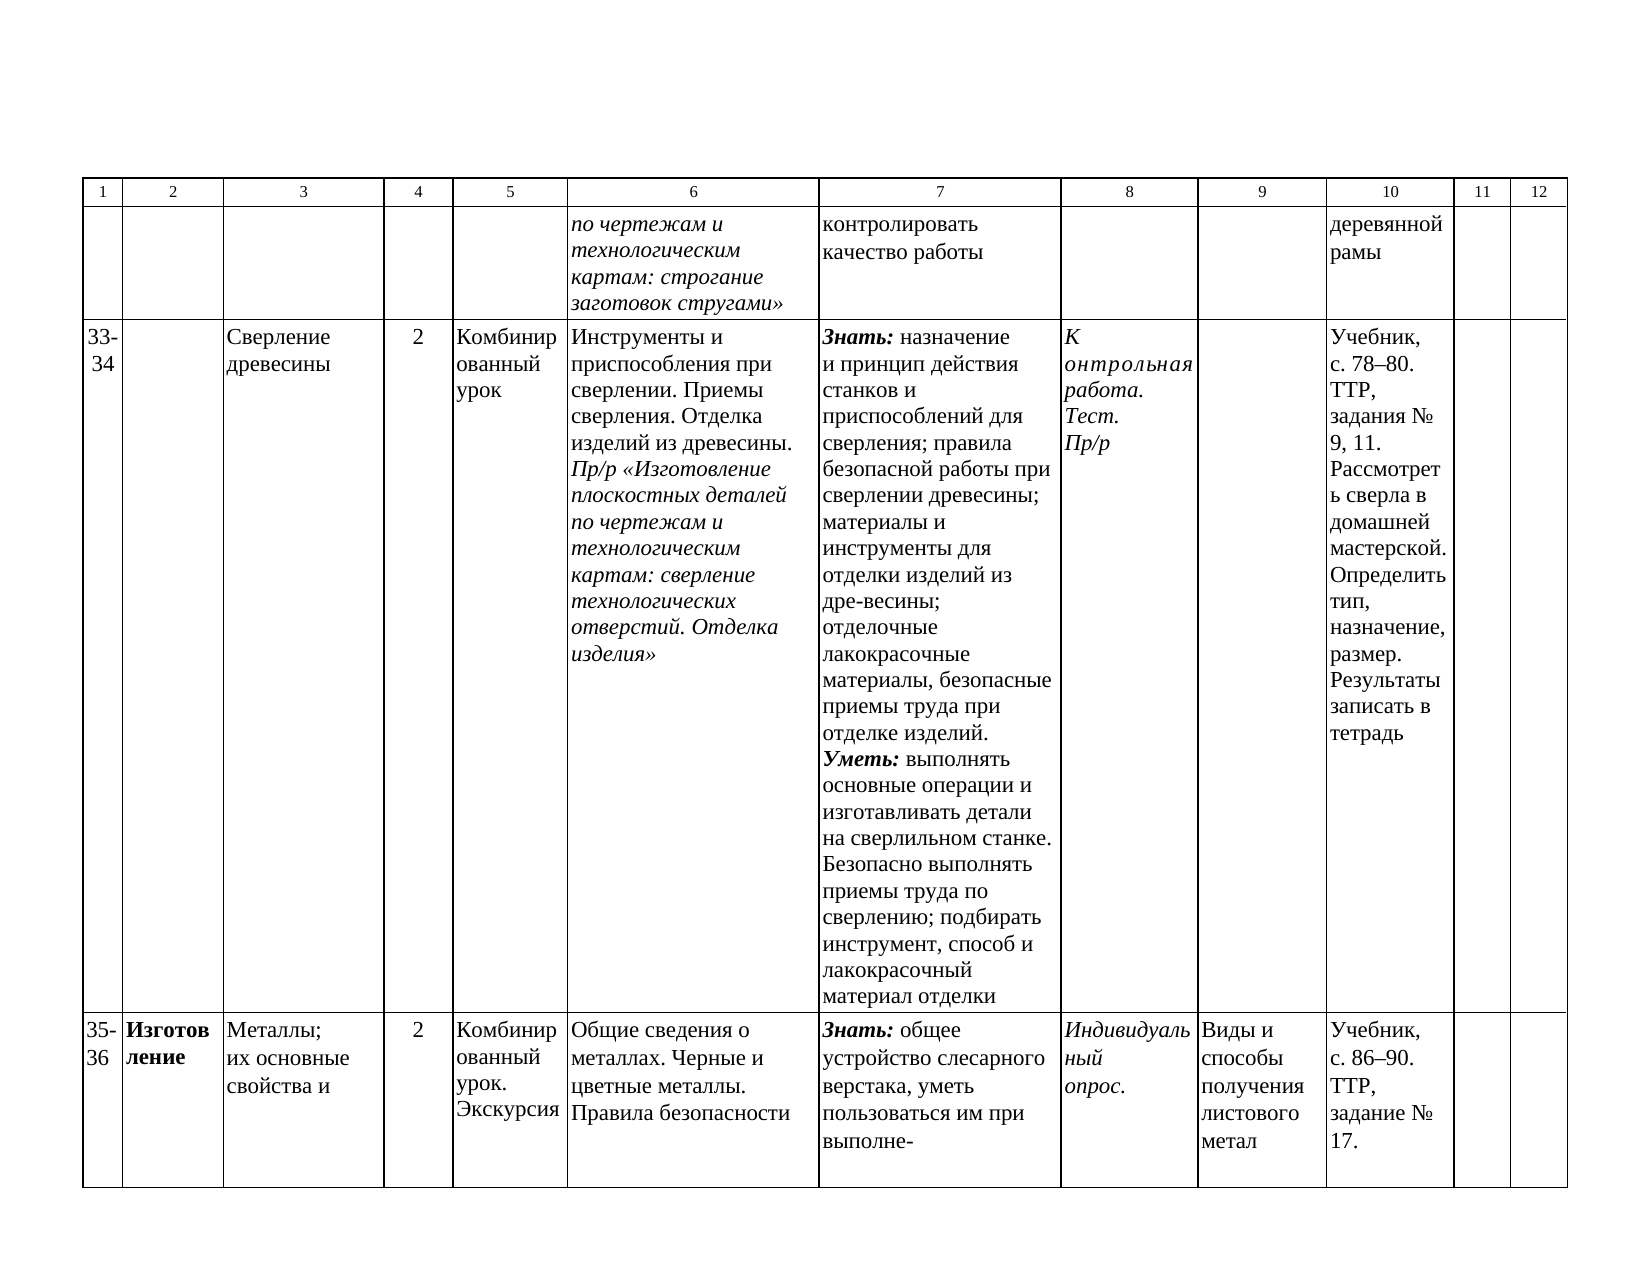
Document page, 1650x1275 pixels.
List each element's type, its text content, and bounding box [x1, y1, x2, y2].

table_cell [1199, 207, 1326, 319]
table_cell [454, 207, 567, 319]
table_cell Инструменты и приспособления при сверлении. Приемы сверления. Отделка изделий из древесины. Пр/р «Изготовление плоскостных деталей по чертежам и технологическим картам: сверление технологических отверстий. Отделка изделия» [568, 320, 818, 1012]
table_cell [1511, 1012, 1567, 1186]
table_cell Металлы; их основные свойства и [224, 1013, 383, 1186]
table_cell 2 [385, 320, 452, 1012]
table_cell Изготовление [123, 1013, 223, 1186]
table_cell по чертежам и технологическим картам: строгание заготовок стругами» [568, 207, 818, 319]
table_cell Виды и способы получения листового метал [1199, 1013, 1326, 1186]
table_header 9 [1199, 179, 1326, 206]
table_cell [1511, 206, 1567, 319]
table_cell [1455, 207, 1510, 319]
table_cell [1062, 207, 1197, 319]
table_cell Учебник, с. 78–80. ТТР, задания № 9, 11. Рассмотреть сверла в домашней мастерской. Определитьтип, назначение, размер. Результаты записать в тетрадь [1327, 320, 1453, 1012]
table_cell Индивидуальный опрос. [1062, 1013, 1197, 1186]
table_header 10 [1327, 179, 1453, 206]
table_cell Учебник, с. 86–90. ТТР, задание № 17. [1327, 1013, 1453, 1186]
table_cell 35-36 [84, 1013, 122, 1186]
table_cell Сверление древесины [224, 320, 383, 1012]
table_cell [123, 320, 223, 1012]
table_header 8 [1062, 179, 1197, 206]
table_header 3 [224, 179, 383, 206]
table_cell [84, 207, 122, 319]
table_cell контролировать качество работы [820, 207, 1060, 319]
table_cell 2 [385, 1013, 452, 1186]
table_header 12 [1511, 179, 1567, 206]
table_header 11 [1455, 179, 1510, 206]
table_header 6 [568, 179, 818, 206]
table_cell Комбинированный урок [454, 320, 567, 1012]
table_cell Комбинированный урок. Экскурсия [454, 1013, 567, 1186]
table_cell [1199, 320, 1326, 1012]
table_header 2 [123, 179, 223, 206]
table_cell Знать: общее устройство слесарного верстака, уметь пользоваться им при выполне- [820, 1013, 1060, 1186]
table_cell [123, 207, 223, 319]
table_cell [224, 207, 383, 319]
table_cell [385, 207, 452, 319]
table_cell [1511, 319, 1567, 1012]
table_cell деревянной рамы [1327, 207, 1453, 319]
table_cell Знать: назначение и принцип действия станков и приспособлений для сверления; правила безопасной работы при сверлении древесины; материалы и инструменты для отделки изделий из дре-весины; отделочные лакокрасочные материалы, безопасные приемы труда при отделке изделий. Уметь: выполнять основные операции и изготавливать детали на сверлильном станке. Безопасно выполнять приемы труда по сверлению; подбирать инструмент, способ и лакокрасочный материал отделки [820, 320, 1060, 1012]
table_header 4 [385, 179, 452, 206]
table_cell Контрольная работа. Тест. Пр/р [1062, 320, 1197, 1012]
table_cell [1455, 1013, 1510, 1186]
table_cell [1455, 320, 1510, 1012]
table_header 1 [84, 179, 122, 206]
table_cell Общие сведения о металлах. Черные и цветные металлы. Правила безопасности [568, 1013, 818, 1186]
table_header 7 [820, 179, 1060, 206]
table_header 5 [454, 179, 567, 206]
table_cell 33-34 [84, 320, 122, 1012]
